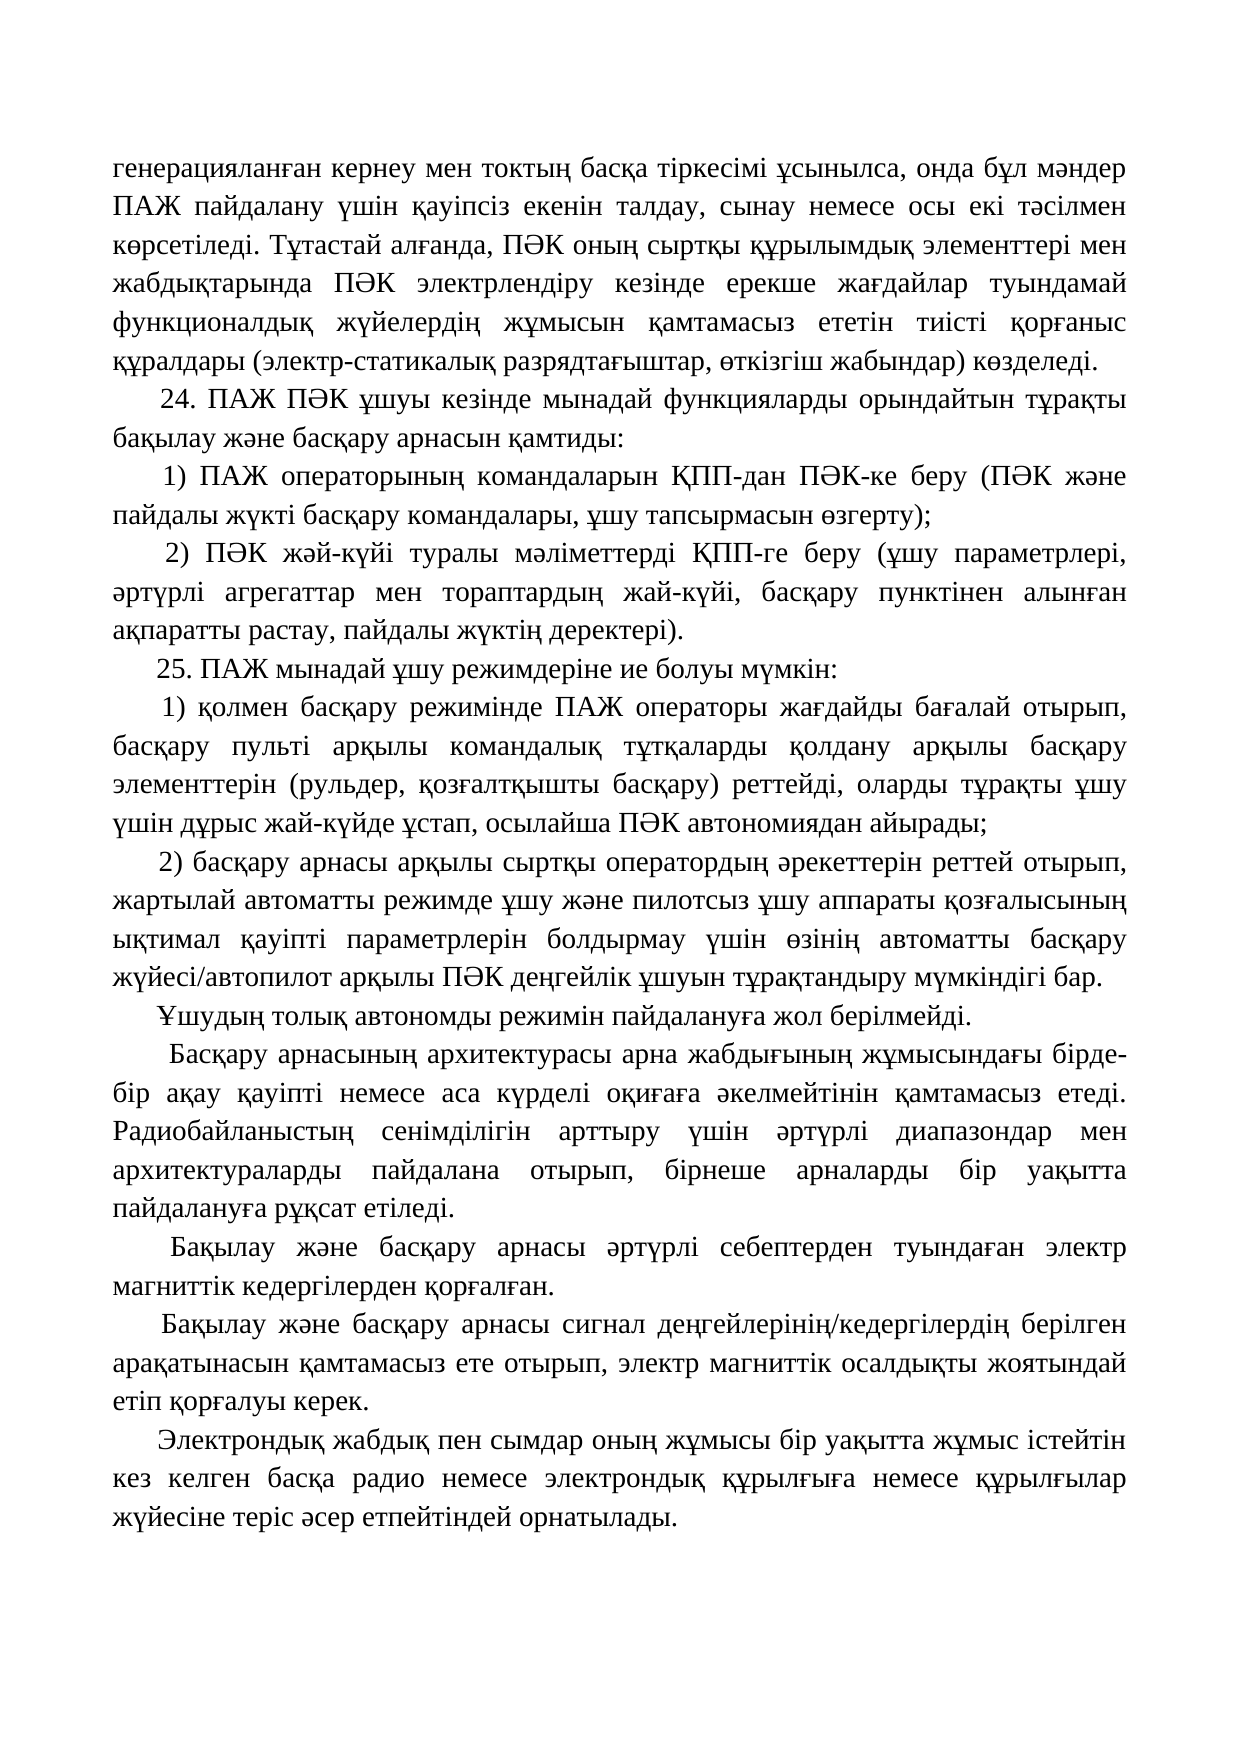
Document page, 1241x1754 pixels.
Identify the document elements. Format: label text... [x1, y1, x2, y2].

text 25. ПАЖ мынадай ұшу режимдеріне ие болуы мүмкін: [112, 651, 1128, 684]
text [112, 150, 1128, 376]
text 24. ПАЖ ПӘК ұшуы кезінде мынадай функцияларды орындайтын тұрақты бақылау және басқару арнасын қамтиды: [112, 381, 1128, 453]
text 2) ПӘК жәй-күйі туралы мәліметтерді ҚПП-ге беру (ұшу параметрлері, әртүрлі агрегаттар мен тораптардың жай-күйі, басқару пунктінен алынған ақпаратты растау, пайдалы жүктің деректері). [112, 535, 1128, 646]
text Басқару арнасының архитектурасы арна жабдығының жұмысындағы бірде-бір ақау қауіпті немесе аса күрделі оқиғаға әкелмейтінін қамтамасыз етеді. Радиобайланыстың сенімділігін арттыру үшін әртүрлі диапазондар мен архитектураларды пайдалана отырып, бірнеше арналарды бір уақытта пайдалануға рұқсат етіледі. [112, 1036, 1128, 1224]
text 1) қолмен басқару режимінде ПАЖ операторы жағдайды бағалай отырып, басқару пульті арқылы командалық тұтқаларды қолдану арқылы басқару элементтерін (рульдер, қозғалтқышты басқару) реттейді, оларды тұрақты ұшу үшін дұрыс жай-күйде ұстап, осылайша ПӘК автономиядан айырады; [112, 689, 1128, 839]
text Бақылау және басқару арнасы әртүрлі себептерден туындаған электр магниттік кедергілерден қорғалған. [112, 1229, 1128, 1301]
text Ұшудың толық автономды режимін пайдалануға жол берілмейді. [112, 998, 1128, 1031]
text 2) басқару арнасы арқылы сыртқы оператордың әрекеттерін реттей отырып, жартылай автоматты режимде ұшу және пилотсыз ұшу аппараты қозғалысының ықтимал қауіпті параметрлерін болдырмау үшін өзінің автоматты басқару жүйесі/автопилот арқылы ПӘК деңгейлік ұшуын тұрақтандыру мүмкіндігі бар. [112, 844, 1128, 993]
text Бақылау және басқару арнасы сигнал деңгейлерінің/кедергілердің берілген арақатынасын қамтамасыз ете отырып, электр магниттік осалдықты жоятындай етіп қорғалуы керек. [112, 1306, 1128, 1417]
text Электрондық жабдық пен сымдар оның жұмысы бір уақытта жұмыс істейтін кез келген басқа радио немесе электрондық құрылғыға немесе құрылғылар жүйесіне теріс әсер етпейтіндей орнатылады. [112, 1422, 1128, 1532]
text 1) ПАЖ операторының командаларын ҚПП-дан ПӘК-ке беру (ПӘК және пайдалы жүкті басқару командалары, ұшу тапсырмасын өзгерту); [112, 458, 1128, 530]
